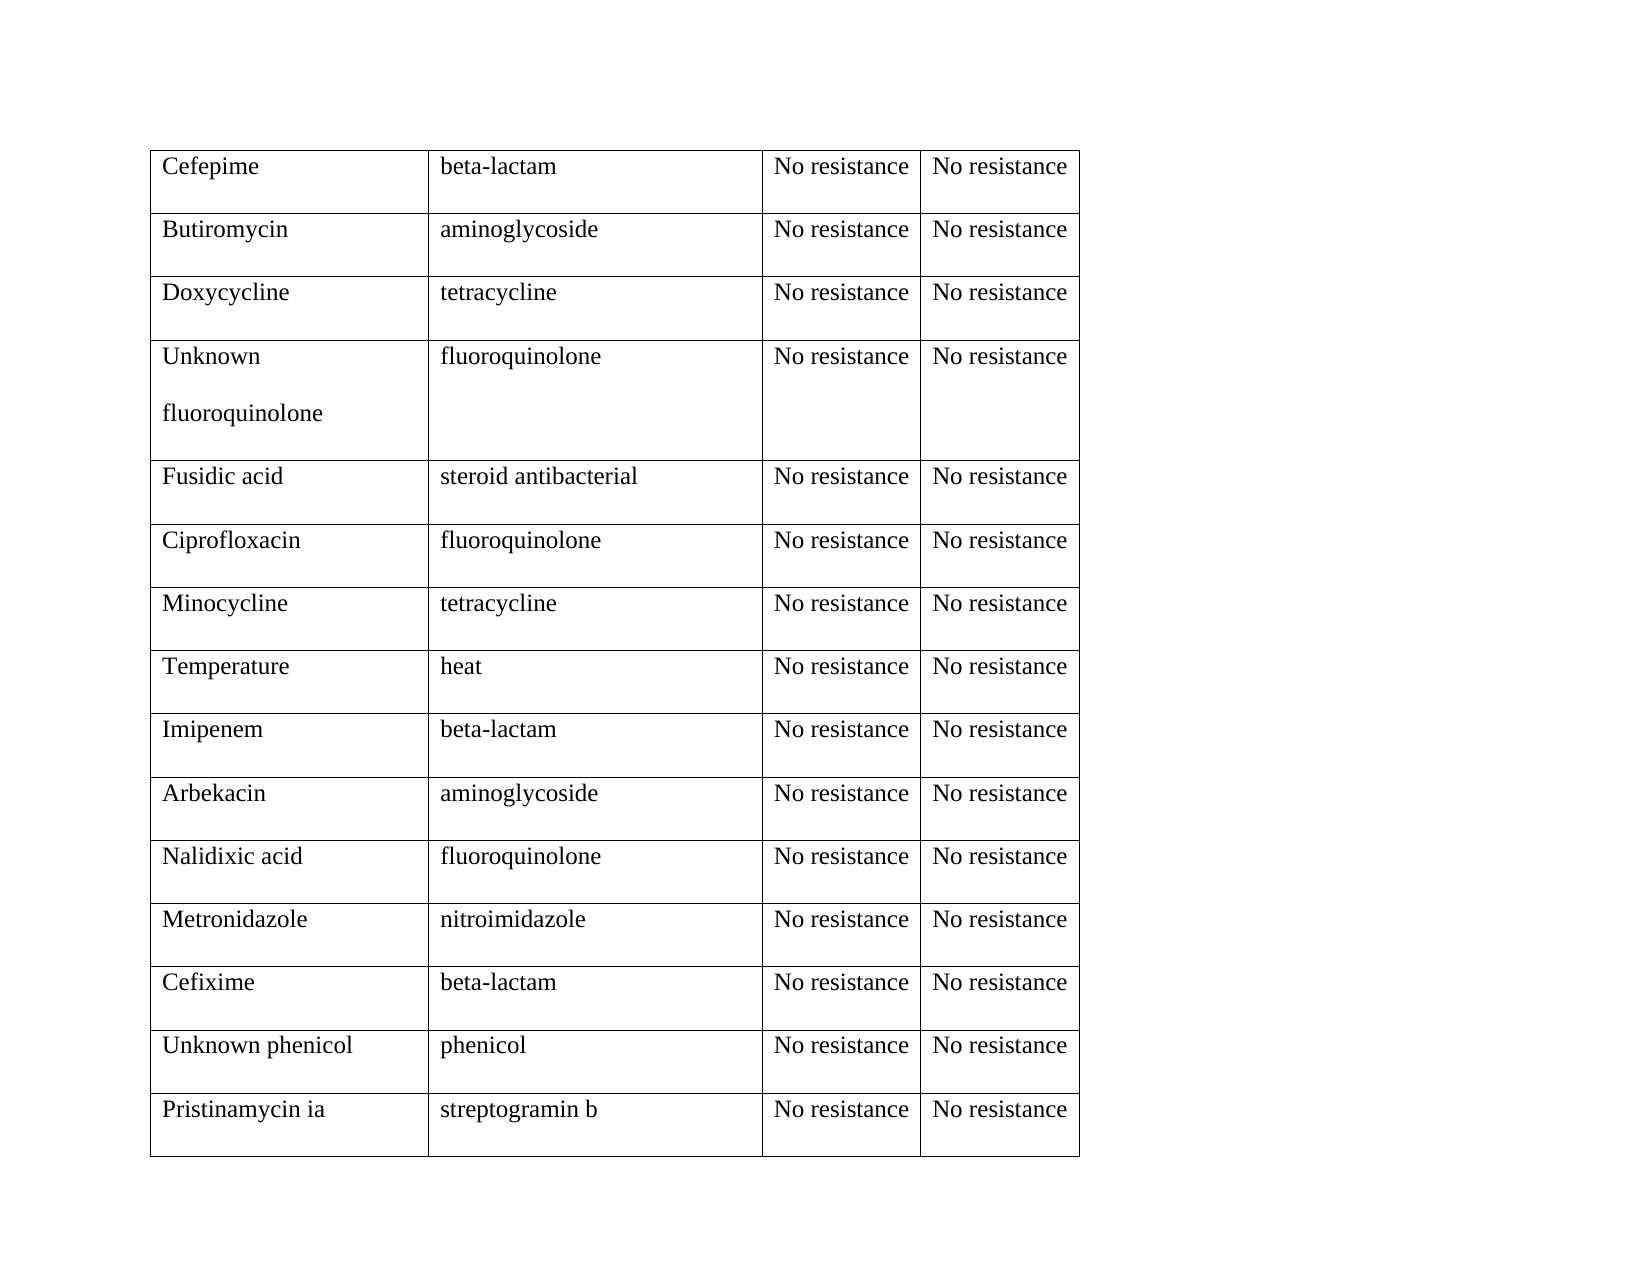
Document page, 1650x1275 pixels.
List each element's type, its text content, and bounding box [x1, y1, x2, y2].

table_cell No resistance [763, 1094, 920, 1156]
table_cell Unknown fluoroquinolone [151, 341, 428, 460]
table_cell beta-lactam [429, 151, 762, 213]
table_cell No resistance [763, 1031, 920, 1093]
table_cell No resistance [763, 841, 920, 903]
table_cell No resistance [921, 277, 1079, 340]
table_cell No resistance [921, 1094, 1079, 1156]
table_cell No resistance [763, 525, 920, 587]
table_cell Pristinamycin ia [151, 1094, 428, 1156]
table_cell aminoglycoside [429, 778, 762, 840]
table_cell No resistance [763, 714, 920, 777]
table_cell tetracycline [429, 588, 762, 650]
table_cell Imipenem [151, 714, 428, 777]
table_cell No resistance [921, 341, 1079, 460]
table_cell No resistance [921, 714, 1079, 777]
table_cell No resistance [763, 651, 920, 713]
table_cell Butiromycin [151, 214, 428, 276]
table_cell No resistance [921, 588, 1079, 650]
table_cell Temperature [151, 651, 428, 713]
table_cell Metronidazole [151, 904, 428, 966]
table_cell No resistance [921, 461, 1079, 524]
table_cell fluoroquinolone [429, 341, 762, 460]
table_cell beta-lactam [429, 967, 762, 1029]
table_cell Unknown phenicol [151, 1031, 428, 1093]
table_cell beta-lactam [429, 714, 762, 777]
table_cell tetracycline [429, 277, 762, 340]
table_cell No resistance [763, 214, 920, 276]
table_cell No resistance [921, 525, 1079, 587]
table_cell No resistance [921, 904, 1079, 966]
table_cell No resistance [921, 841, 1079, 903]
table_cell No resistance [763, 341, 920, 460]
table_cell No resistance [763, 588, 920, 650]
table_cell fluoroquinolone [429, 841, 762, 903]
table_cell Nalidixic acid [151, 841, 428, 903]
table_cell nitroimidazole [429, 904, 762, 966]
table_cell fluoroquinolone [429, 525, 762, 587]
table_cell heat [429, 651, 762, 713]
table_cell phenicol [429, 1031, 762, 1093]
table_cell No resistance [921, 651, 1079, 713]
table_cell Doxycycline [151, 277, 428, 340]
table_cell No resistance [921, 778, 1079, 840]
table_cell Cefepime [151, 151, 428, 213]
table_cell streptogramin b [429, 1094, 762, 1156]
table_cell No resistance [763, 967, 920, 1029]
table_cell No resistance [763, 461, 920, 524]
table_cell No resistance [921, 151, 1079, 213]
table_cell Fusidic acid [151, 461, 428, 524]
table_cell No resistance [921, 967, 1079, 1029]
table_cell Arbekacin [151, 778, 428, 840]
table_cell No resistance [763, 151, 920, 213]
table_cell No resistance [763, 277, 920, 340]
table_cell Ciprofloxacin [151, 525, 428, 587]
table_cell No resistance [763, 778, 920, 840]
table_cell Cefixime [151, 967, 428, 1029]
table_cell No resistance [921, 214, 1079, 276]
table_cell No resistance [763, 904, 920, 966]
table_cell aminoglycoside [429, 214, 762, 276]
table_cell steroid antibacterial [429, 461, 762, 524]
table_cell No resistance [921, 1031, 1079, 1093]
table_cell Minocycline [151, 588, 428, 650]
